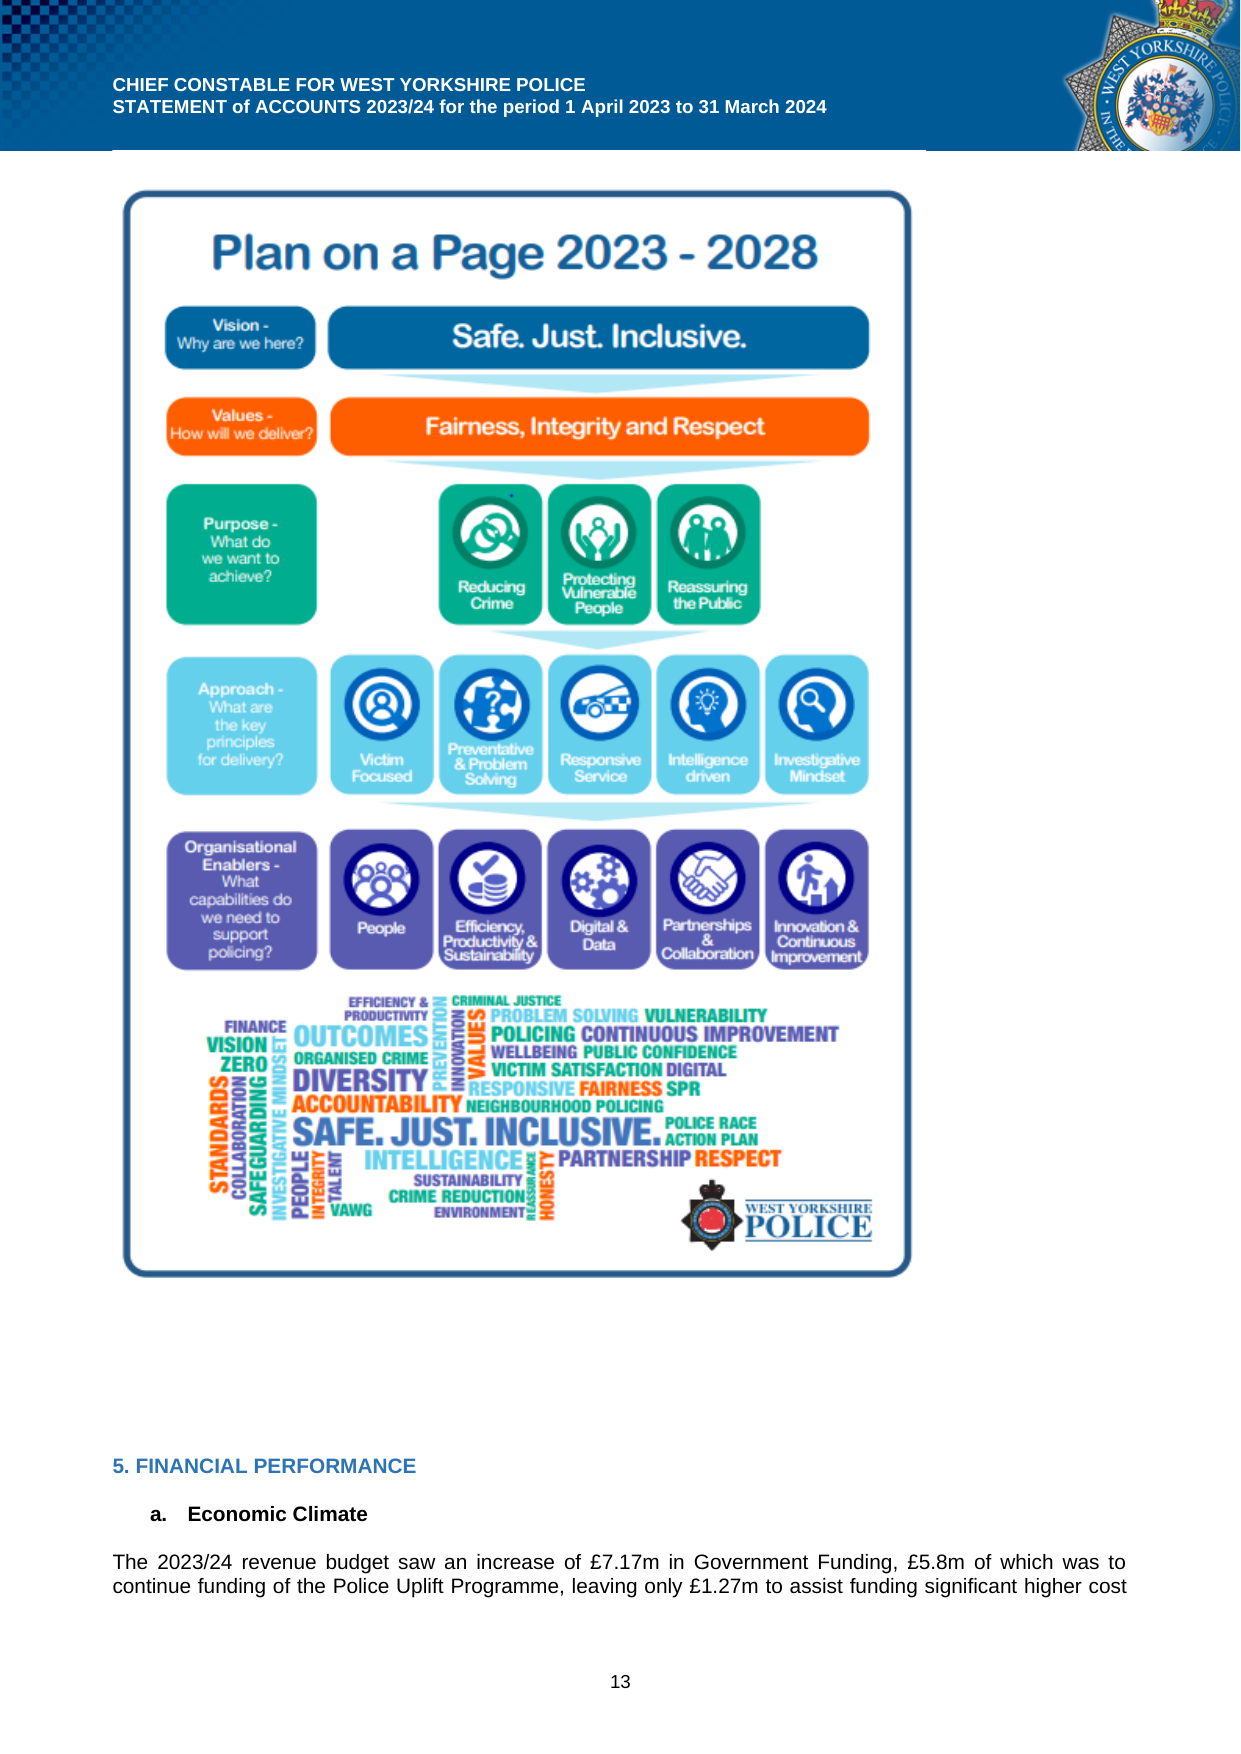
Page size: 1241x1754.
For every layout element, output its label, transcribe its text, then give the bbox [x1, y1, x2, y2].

picture [0, 0, 1241, 1287]
text 5. FINANCIAL PERFORMANCE [112, 1454, 1128, 1478]
list Economic Climate [150, 1502, 1128, 1526]
